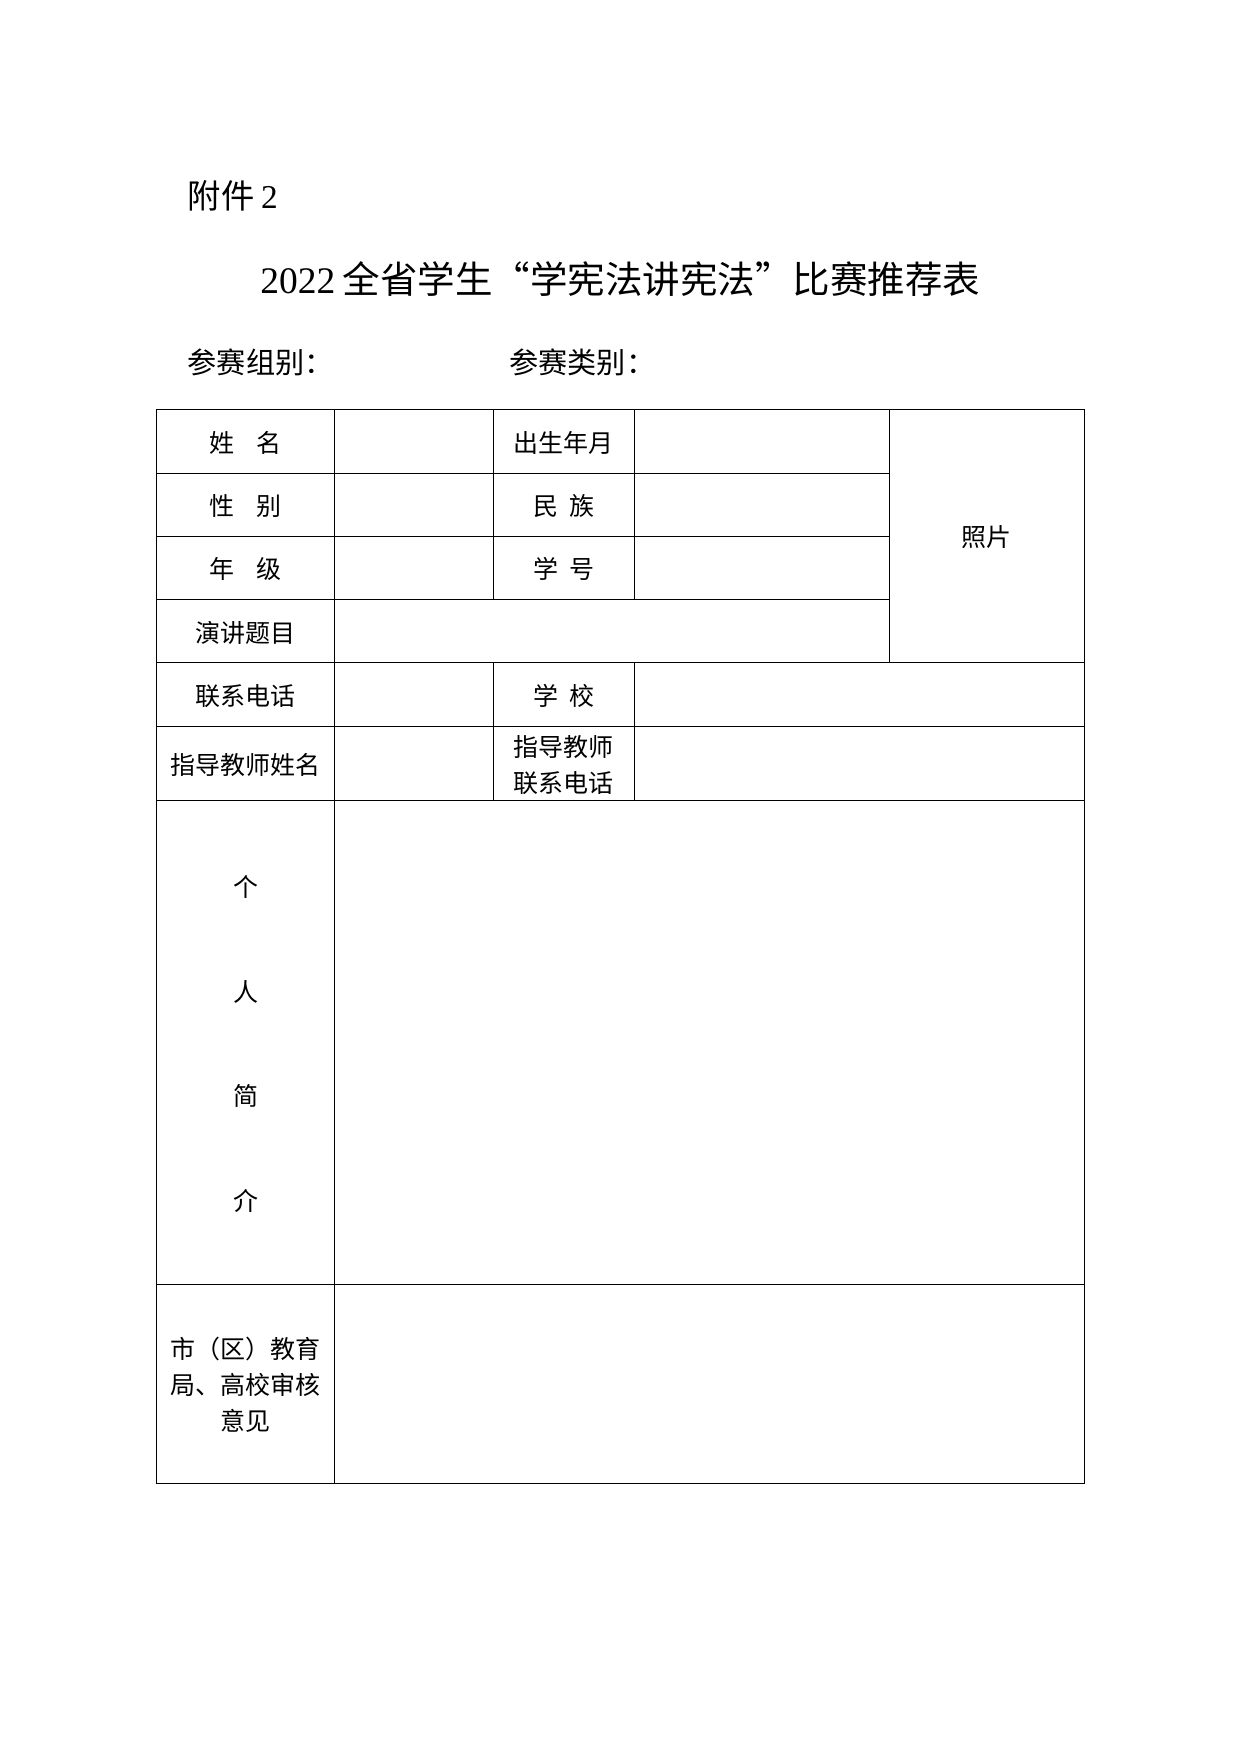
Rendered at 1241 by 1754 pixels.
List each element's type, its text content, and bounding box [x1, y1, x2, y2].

table_header 照片 [890, 410, 1084, 662]
table_cell [635, 474, 889, 536]
table_cell [335, 727, 493, 800]
text 2022全省学生“学宪法讲宪法”比赛推荐表 [187, 244, 1053, 309]
table_cell [635, 663, 1084, 726]
table_cell 演讲题目 [157, 600, 334, 662]
table_cell [335, 1285, 1084, 1482]
table_cell 学 号 [494, 537, 634, 599]
table_cell 学 校 [494, 663, 634, 726]
table_cell [335, 663, 493, 726]
table_cell 性 别 [157, 474, 334, 536]
table_cell [635, 537, 889, 599]
table_header 姓 名 [157, 410, 334, 472]
table_cell 年 级 [157, 537, 334, 599]
table_header [635, 410, 889, 472]
table_cell [335, 600, 889, 662]
table_cell 联系电话 [157, 663, 334, 726]
table_header [335, 410, 493, 472]
table_cell 个 人 简 介 [157, 801, 334, 1284]
table_cell [335, 801, 1084, 1284]
table_cell 市（区）教育局、高校审核意见 [157, 1285, 334, 1482]
table_cell [335, 537, 493, 599]
text 参赛组别： 参赛类别： [187, 329, 1053, 394]
table_cell [335, 474, 493, 536]
table_cell [635, 727, 1084, 800]
table_header 出生年月 [494, 410, 634, 472]
table_cell 指导教师姓名 [157, 727, 334, 800]
text 附件2 [187, 162, 1053, 227]
table_cell 民 族 [494, 474, 634, 536]
table_cell 指导教师联系电话 [494, 727, 634, 800]
